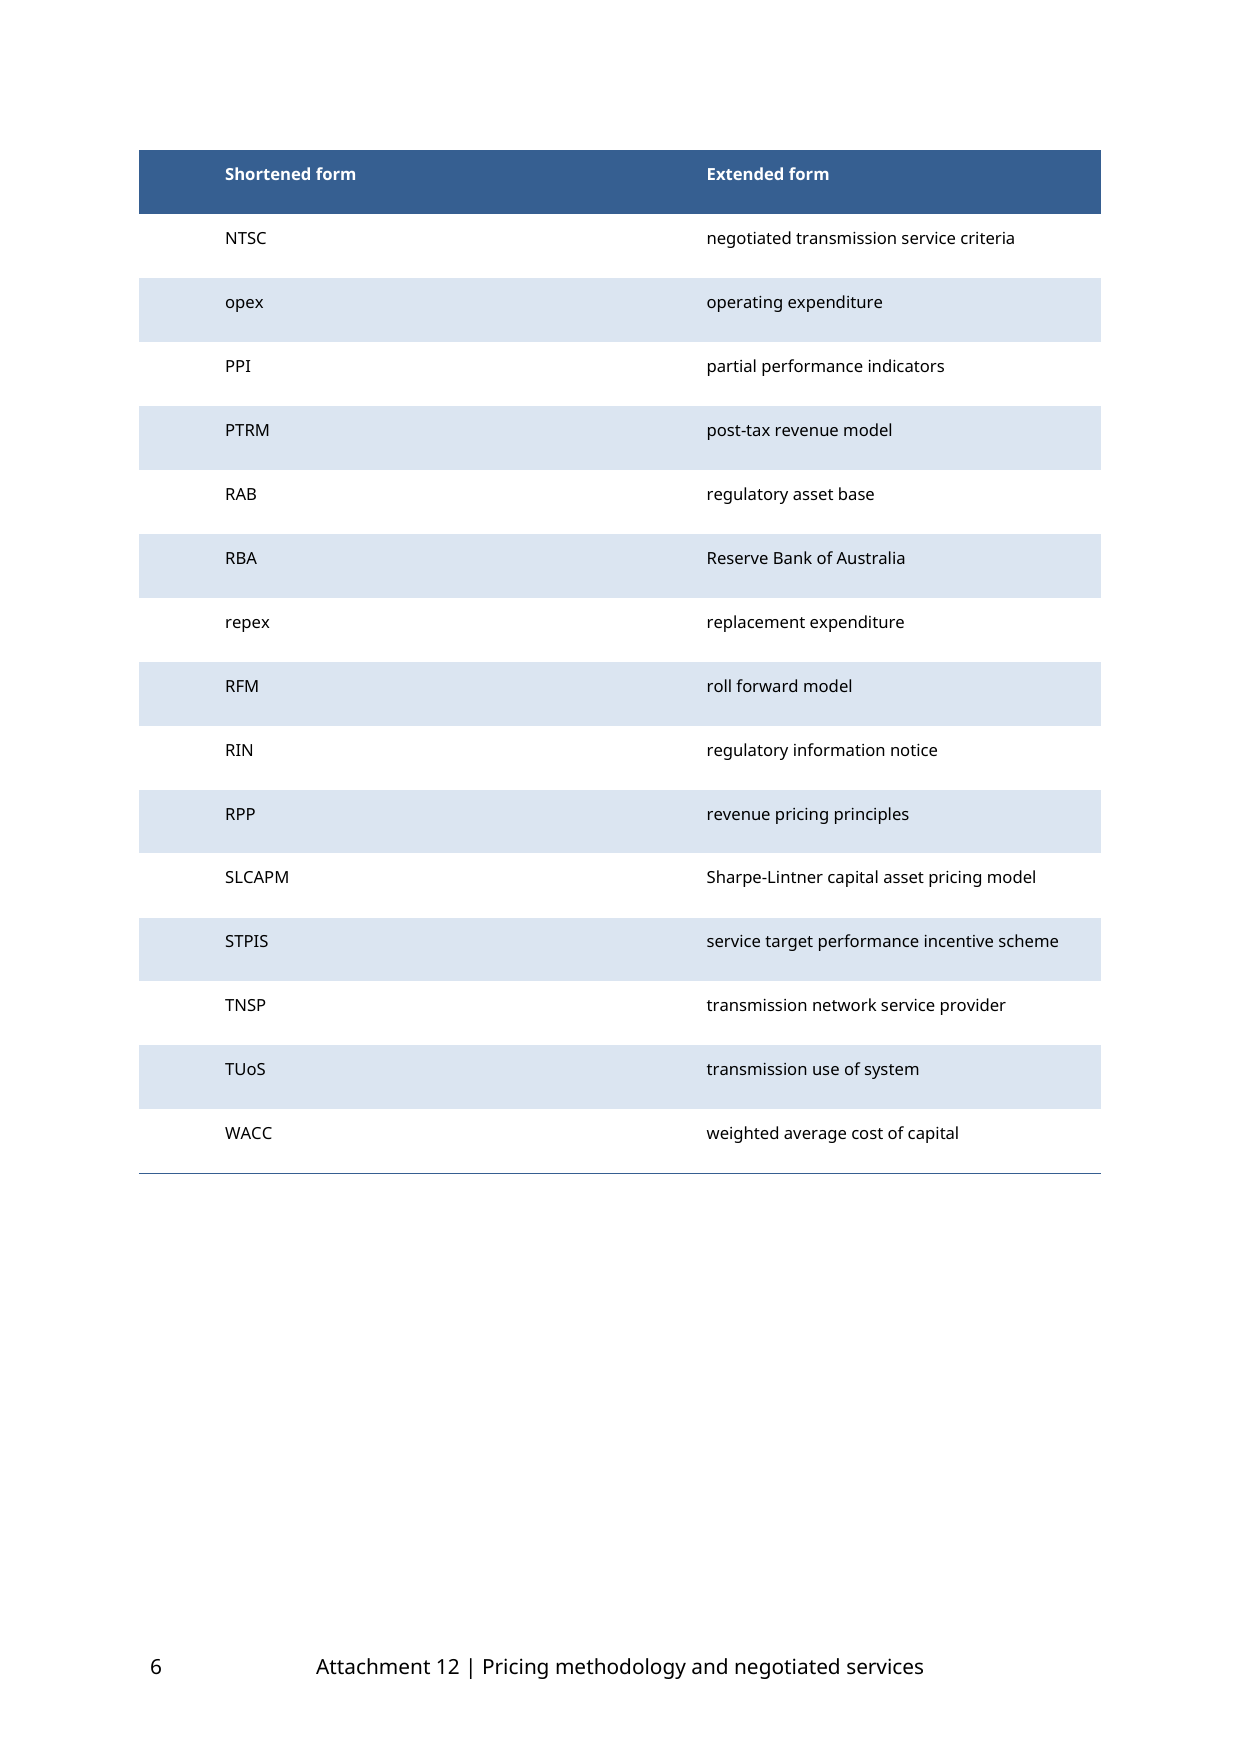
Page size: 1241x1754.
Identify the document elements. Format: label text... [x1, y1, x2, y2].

table_cell PTRM [139, 406, 620, 470]
table_cell RBA [139, 534, 620, 598]
table_cell weighted average cost of capital [620, 1109, 1101, 1173]
table_cell transmission use of system [620, 1045, 1101, 1109]
table_cell repex [139, 598, 620, 662]
table_cell replacement expenditure [620, 598, 1101, 662]
table_cell negotiated transmission service criteria [620, 214, 1101, 278]
table_cell PPI [139, 342, 620, 406]
table_cell transmission network service provider [620, 981, 1101, 1045]
table_cell NTSC [139, 214, 620, 278]
table_cell Sharpe-Lintner capital asset pricing model [620, 854, 1101, 917]
table_cell Reserve Bank of Australia [620, 534, 1101, 598]
table_cell partial performance indicators [620, 342, 1101, 406]
table_cell service target performance incentive scheme [620, 918, 1101, 981]
table_cell regulatory information notice [620, 726, 1101, 789]
table_cell regulatory asset base [620, 470, 1101, 534]
table_cell TNSP [139, 981, 620, 1045]
table_cell roll forward model [620, 662, 1101, 726]
table_cell opex [139, 278, 620, 342]
table_cell TUoS [139, 1045, 620, 1109]
table_cell RFM [139, 662, 620, 726]
table_cell post-tax revenue model [620, 406, 1101, 470]
table_cell RPP [139, 790, 620, 853]
table_cell WACC [139, 1109, 620, 1173]
table_cell revenue pricing principles [620, 790, 1101, 853]
table_header Extended form [620, 150, 1101, 214]
table_header Shortened form [139, 150, 620, 214]
table_cell operating expenditure [620, 278, 1101, 342]
table_cell RIN [139, 726, 620, 789]
table_cell SLCAPM [139, 854, 620, 917]
table_cell RAB [139, 470, 620, 534]
table_cell STPIS [139, 918, 620, 981]
